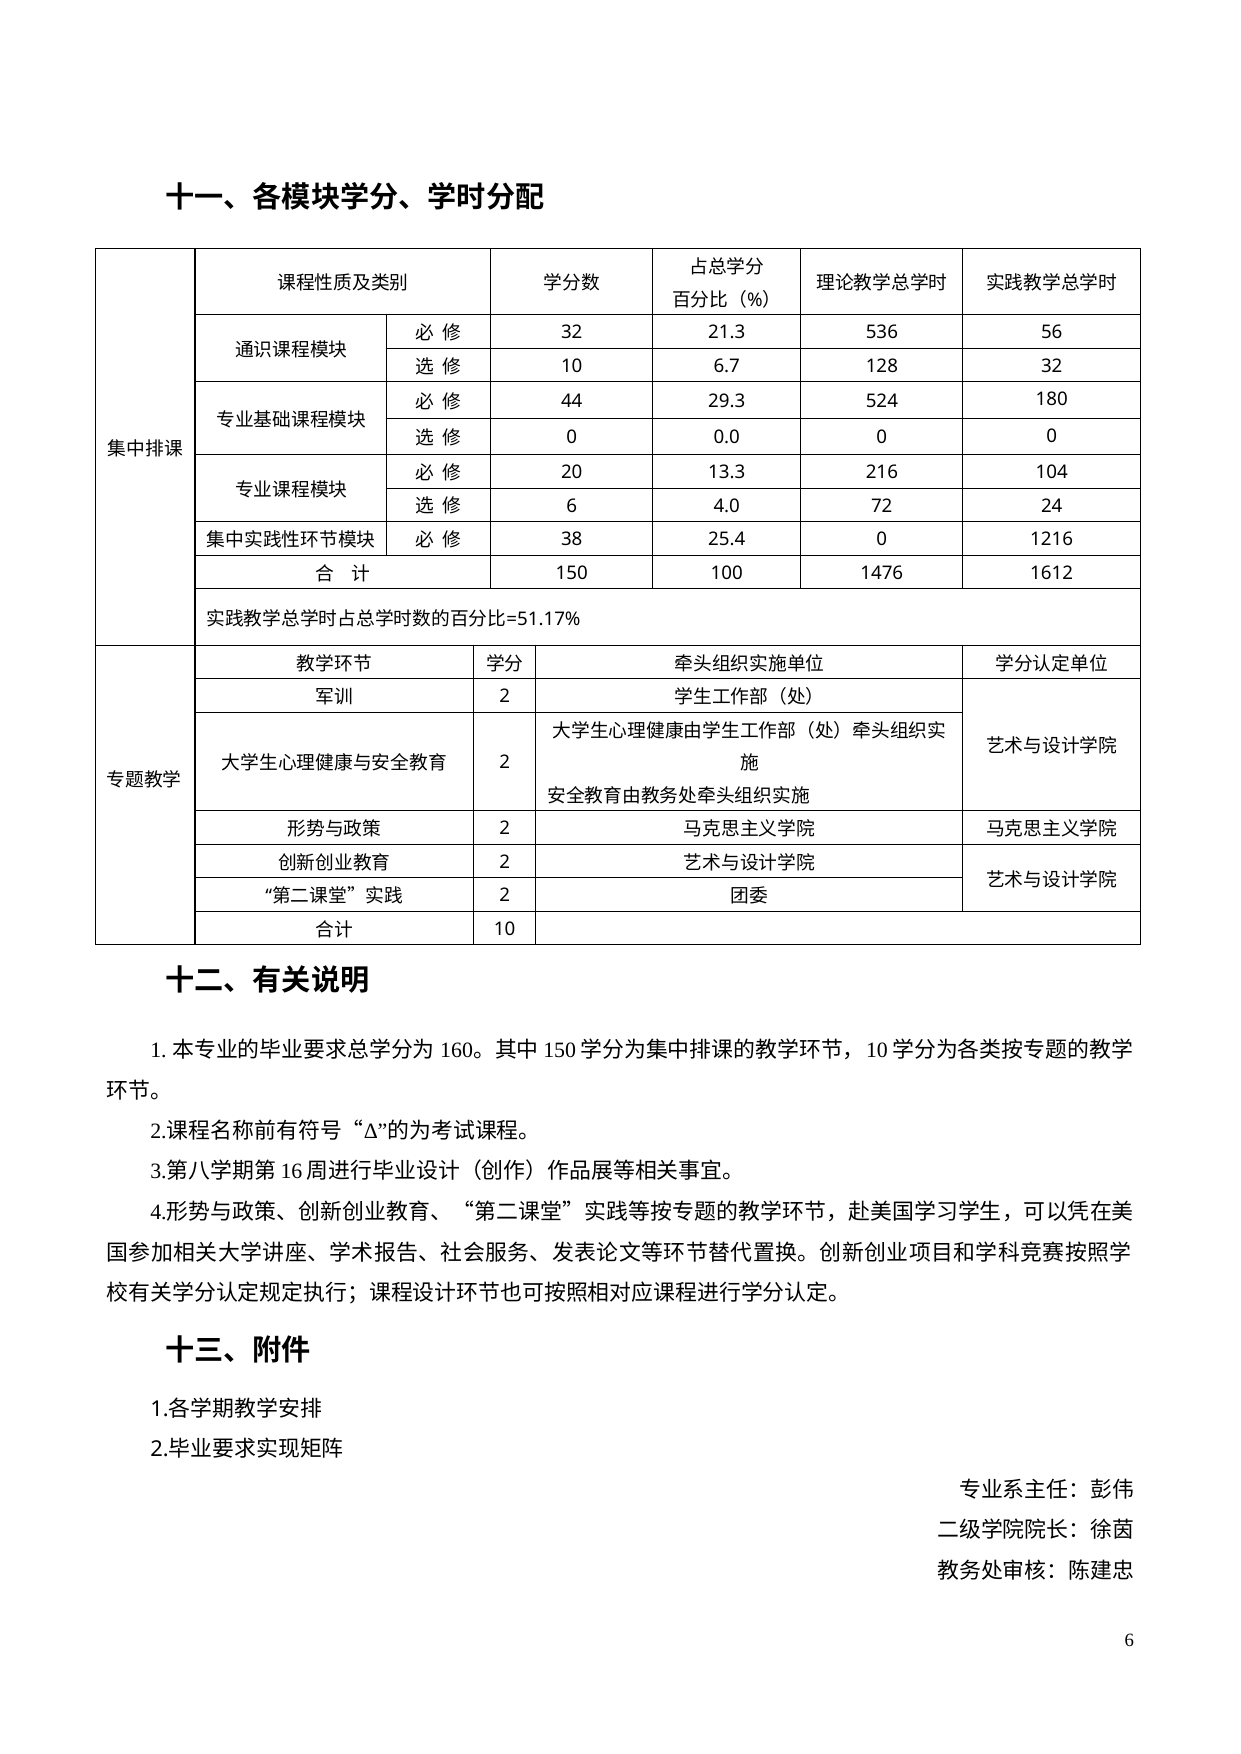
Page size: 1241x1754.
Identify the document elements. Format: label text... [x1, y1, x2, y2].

table_cell 合 计 [196, 556, 490, 588]
table_cell 马克思主义学院 [963, 811, 1140, 844]
table_cell 艺术与设计学院 [963, 845, 1140, 911]
table_cell 4.0 [653, 489, 800, 521]
table_cell 100 [653, 556, 800, 588]
table_cell 马克思主义学院 [536, 811, 962, 844]
table_cell 13.3 [653, 455, 800, 487]
table_cell 艺术与设计学院 [963, 679, 1140, 810]
table_cell [536, 912, 1140, 944]
table_cell 学分认定单位 [963, 646, 1140, 678]
table_cell 104 [963, 455, 1140, 487]
table_cell 32 [963, 349, 1140, 381]
table_cell 2 [474, 679, 535, 712]
table_cell 大学生心理健康由学生工作部（处）牵头组织实施 安全教育由教务处牵头组织实施 [536, 713, 962, 810]
table_cell 0 [801, 419, 962, 454]
list 各模块学分、学时分配 [106, 162, 1134, 227]
table_cell 通识课程模块 [196, 315, 386, 381]
table_cell 合计 [196, 912, 473, 944]
table_cell 选 修 [387, 489, 490, 521]
table_cell 10 [474, 912, 535, 944]
table_header 占总学分 百分比（%） [653, 249, 800, 314]
table_cell 必 修 [387, 315, 490, 348]
table_cell 524 [801, 382, 962, 418]
table_cell 25.4 [653, 522, 800, 554]
text 教务处审核：陈建忠 [106, 1552, 1134, 1585]
table_cell 创新创业教育 [196, 845, 473, 877]
text 十三、附件 [106, 1315, 1134, 1380]
table_cell 专业课程模块 [196, 455, 386, 521]
table_cell 10 [491, 349, 652, 381]
table_cell “第二课堂”实践 [196, 878, 473, 911]
table_cell 38 [491, 522, 652, 554]
table_cell 6.7 [653, 349, 800, 381]
table_cell 29.3 [653, 382, 800, 418]
table_cell 20 [491, 455, 652, 487]
table_cell 实践教学总学时占总学时数的百分比=51.17% [196, 589, 1140, 644]
text 3.第八学期第16周进行毕业设计（创作）作品展等相关事宜。 [106, 1153, 1134, 1186]
table_cell 128 [801, 349, 962, 381]
table_cell 军训 [196, 679, 473, 712]
table_cell 集中实践性环节模块 [196, 522, 386, 554]
table_cell 72 [801, 489, 962, 521]
table_cell 牵头组织实施单位 [536, 646, 962, 678]
table_header 课程性质及类别 [196, 249, 490, 314]
table_cell 6 [491, 489, 652, 521]
table_cell 150 [491, 556, 652, 588]
text 4.形势与政策、创新创业教育、“第二课堂”实践等按专题的教学环节，赴美国学习学生，可以凭在美国参加相关大学讲座、学术报告、社会服务、发表论文等环节替代置换。创新创业项目和学科竞赛按照学校有关学分认定规定执行；课程设计环节也可按照相对应课程进行学分认定。 [106, 1193, 1134, 1307]
table_cell 0 [963, 419, 1140, 454]
table_cell 180 [963, 382, 1140, 418]
table_cell 44 [491, 382, 652, 418]
table_cell 24 [963, 489, 1140, 521]
table_cell 536 [801, 315, 962, 348]
table_cell 2 [474, 713, 535, 810]
text 十二、有关说明 [106, 945, 1134, 1010]
text 1. 本专业的毕业要求总学分为160。其中150学分为集中排课的教学环节，10学分为各类按专题的教学环节。 [106, 1032, 1134, 1105]
table_cell 2 [474, 811, 535, 844]
text 1.各学期教学安排 [106, 1391, 1134, 1423]
table_cell 0 [801, 522, 962, 554]
table_cell 选 修 [387, 419, 490, 454]
table_cell 0.0 [653, 419, 800, 454]
table_cell 必 修 [387, 382, 490, 418]
text 2.课程名称前有符号“Δ”的为考试课程。 [106, 1113, 1134, 1145]
table_cell 0 [491, 419, 652, 454]
table_cell 艺术与设计学院 [536, 845, 962, 877]
table_cell 32 [491, 315, 652, 348]
table_header 实践教学总学时 [963, 249, 1140, 314]
table_cell 2 [474, 878, 535, 911]
table_header 理论教学总学时 [801, 249, 962, 314]
table_cell 2 [474, 845, 535, 877]
table_cell 教学环节 [196, 646, 473, 678]
table_cell 形势与政策 [196, 811, 473, 844]
table_cell 学分 [474, 646, 535, 678]
table_cell 21.3 [653, 315, 800, 348]
table_cell 大学生心理健康与安全教育 [196, 713, 473, 810]
table_cell 必 修 [387, 522, 490, 554]
text 2.毕业要求实现矩阵 [106, 1431, 1134, 1463]
text 二级学院院长：徐茵 [106, 1512, 1134, 1544]
table_cell 团委 [536, 878, 962, 911]
table_header 集中排课 [96, 249, 194, 644]
table_cell 216 [801, 455, 962, 487]
table_cell 1216 [963, 522, 1140, 554]
text 专业系主任：彭伟 [106, 1471, 1134, 1504]
table_cell 专业基础课程模块 [196, 382, 386, 454]
table_cell 1612 [963, 556, 1140, 588]
table_cell 必 修 [387, 455, 490, 487]
table_cell 1476 [801, 556, 962, 588]
table_cell 56 [963, 315, 1140, 348]
table_cell 选 修 [387, 349, 490, 381]
table_cell 专题教学 [96, 646, 194, 944]
table_cell 学生工作部（处） [536, 679, 962, 712]
table_header 学分数 [491, 249, 652, 314]
